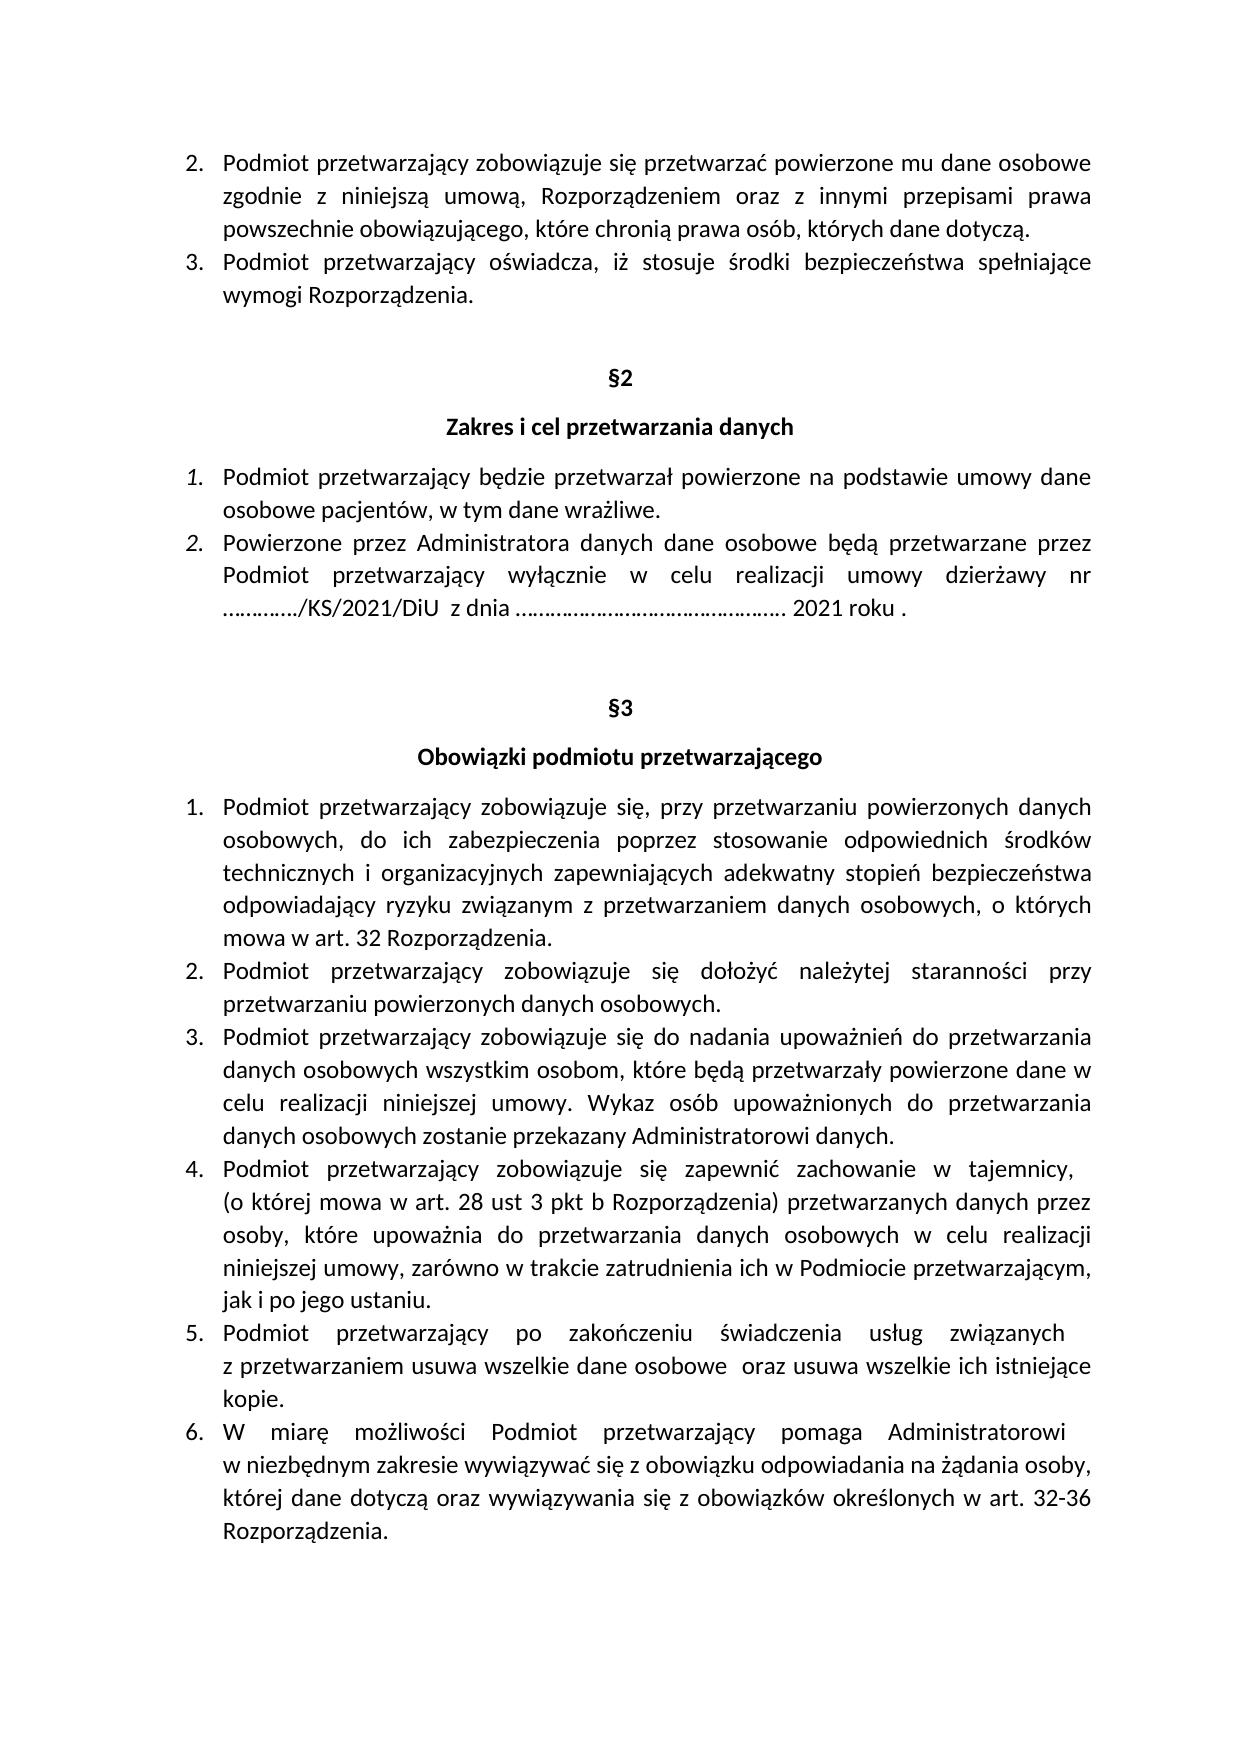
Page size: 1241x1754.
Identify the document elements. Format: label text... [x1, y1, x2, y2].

list Podmiot przetwarzający zobowiązuje się zapewnić zachowanie w tajemnicy, (o której mowa w art. 28 ust 3 pkt b Rozporządzenia) przetwarzanych danych przez osoby, które upoważnia do przetwarzania danych osobowych w celu realizacji niniejszej umowy, zarówno w trakcie zatrudnienia ich w Podmiocie przetwarzającym, jak i po jego ustaniu. [185, 1153, 1093, 1315]
list Podmiot przetwarzający zobowiązuje się, przy przetwarzaniu powierzonych danych osobowych, do ich zabezpieczenia poprzez stosowanie odpowiednich środków technicznych i organizacyjnych zapewniających adekwatny stopień bezpieczeństwa odpowiadający ryzyku związanym z przetwarzaniem danych osobowych, o których mowa w art. 32 Rozporządzenia. [185, 791, 1093, 953]
list Podmiot przetwarzający zobowiązuje się przetwarzać powierzone mu dane osobowe zgodnie z niniejszą umową, Rozporządzeniem oraz z innymi przepisami prawa powszechnie obowiązującego, które chronią prawa osób, których dane dotyczą. [185, 148, 1093, 244]
list W miarę możliwości Podmiot przetwarzający pomaga Administratorowi w niezbędnym zakresie wywiązywać się z obowiązku odpowiadania na żądania osoby, której dane dotyczą oraz wywiązywania się z obowiązków określonych w art. 32-36 Rozporządzenia. [185, 1416, 1093, 1546]
list Podmiot przetwarzający zobowiązuje się dołożyć należytej staranności przy przetwarzaniu powierzonych danych osobowych. [185, 956, 1093, 1019]
text Zakres i cel przetwarzania danych [148, 411, 1093, 442]
list Powierzone przez Administratora danych dane osobowe będą przetwarzane przez Podmiot przetwarzający wyłącznie w celu realizacji umowy dzierżawy nr …………./KS/2021/DiU z dnia ……………………………………….. 2021 roku . [185, 527, 1093, 623]
list Podmiot przetwarzający oświadcza, iż stosuje środki bezpieczeństwa spełniające wymogi Rozporządzenia. [185, 246, 1093, 310]
list Podmiot przetwarzający po zakończeniu świadczenia usług związanych z przetwarzaniem usuwa wszelkie dane osobowe oraz usuwa wszelkie ich istniejące kopie. [185, 1318, 1093, 1414]
text §2 [148, 362, 1093, 392]
list Podmiot przetwarzający zobowiązuje się do nadania upoważnień do przetwarzania danych osobowych wszystkim osobom, które będą przetwarzały powierzone dane w celu realizacji niniejszej umowy. Wykaz osób upoważnionych do przetwarzania danych osobowych zostanie przekazany Administratorowi danych. [185, 1021, 1093, 1151]
text Obowiązki podmiotu przetwarzającego [148, 741, 1093, 772]
list Podmiot przetwarzający będzie przetwarzał powierzone na podstawie umowy dane osobowe pacjentów, w tym dane wrażliwe. [185, 461, 1093, 524]
text §3 [148, 692, 1093, 722]
